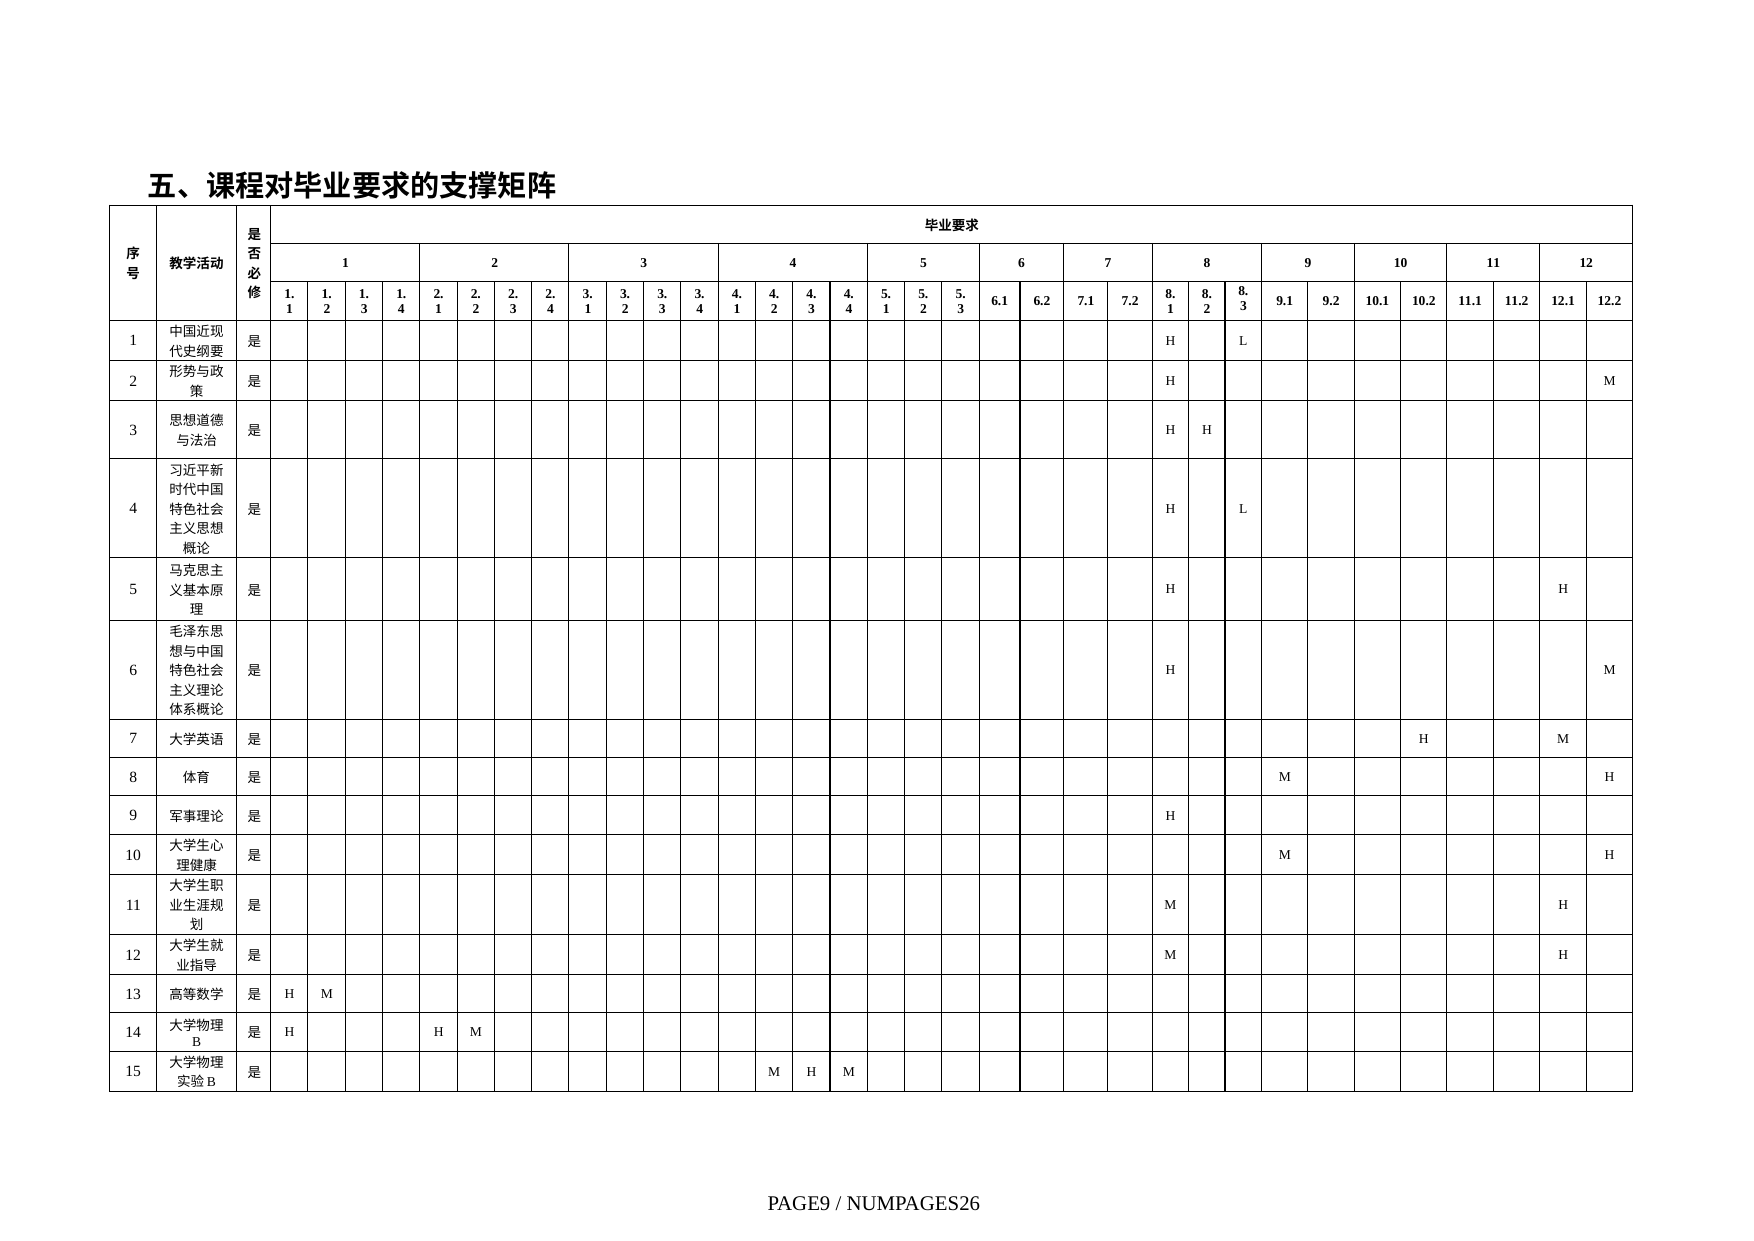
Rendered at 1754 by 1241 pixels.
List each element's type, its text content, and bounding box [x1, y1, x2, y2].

table_cell [1494, 1013, 1539, 1051]
table_cell [1401, 835, 1446, 874]
table_cell [458, 361, 494, 400]
table_cell [458, 459, 494, 557]
table_cell [1226, 835, 1261, 874]
table_cell [1540, 796, 1586, 834]
table_cell [719, 758, 755, 795]
table_cell [644, 558, 680, 620]
table_cell [793, 758, 829, 795]
table_cell [458, 321, 494, 360]
table_cell [1262, 720, 1307, 757]
table_cell [1189, 935, 1224, 974]
table_cell H [1153, 558, 1188, 620]
table_cell [681, 720, 718, 757]
table_cell [495, 835, 531, 874]
table_cell [383, 758, 419, 795]
table_cell [383, 875, 419, 934]
table_cell [905, 875, 941, 934]
table_cell [905, 1013, 941, 1051]
table_cell [1494, 875, 1539, 934]
table_cell [719, 935, 755, 974]
table_cell [1226, 758, 1261, 795]
table_cell [532, 975, 568, 1012]
table_cell [1494, 401, 1539, 458]
table_cell [1153, 1013, 1188, 1051]
table_cell [346, 361, 382, 400]
table_cell [793, 1013, 829, 1051]
table_cell [1355, 321, 1400, 360]
table_cell [271, 758, 307, 795]
table_cell 7.2 [1108, 282, 1152, 319]
table_cell [756, 796, 792, 834]
table_cell [1587, 975, 1632, 1012]
table_cell [1494, 796, 1539, 834]
table_cell [458, 720, 494, 757]
table_cell [1262, 975, 1307, 1012]
table_cell [868, 975, 904, 1012]
table_cell [644, 1013, 680, 1051]
table_cell 形势与政策 [157, 361, 236, 400]
table_cell [868, 875, 904, 934]
table_cell [681, 796, 718, 834]
table_cell [1308, 975, 1354, 1012]
table_cell 是 [237, 321, 270, 360]
table_cell [942, 875, 979, 934]
table_cell [308, 361, 345, 400]
table_cell [942, 975, 979, 1012]
table_cell 11 [110, 875, 156, 934]
table_cell [569, 975, 606, 1012]
table_cell [1494, 935, 1539, 974]
table_cell [980, 720, 1019, 757]
table_cell [569, 1013, 606, 1051]
table_cell [1447, 321, 1493, 360]
table_cell [1189, 621, 1224, 719]
table_cell [681, 875, 718, 934]
table_cell H [1540, 935, 1586, 974]
table_cell 体育 [157, 758, 236, 795]
table_cell [980, 935, 1019, 974]
table_cell 12.1 [1540, 282, 1586, 319]
table_cell [346, 621, 382, 719]
table_cell 3.1 [569, 282, 606, 319]
table_cell [1587, 1013, 1632, 1051]
table_cell [1401, 459, 1446, 557]
table_cell [1355, 459, 1400, 557]
table_cell [569, 558, 606, 620]
table_cell [420, 935, 457, 974]
table_cell [1494, 835, 1539, 874]
table_cell [942, 401, 979, 458]
table_cell [1308, 621, 1354, 719]
table_cell [868, 459, 904, 557]
table_cell [868, 401, 904, 458]
table_cell M [1262, 835, 1307, 874]
table_cell [1355, 558, 1400, 620]
table_cell [607, 558, 643, 620]
table_cell [383, 1052, 419, 1091]
table_cell [308, 796, 345, 834]
table_cell [1108, 796, 1152, 834]
table_cell 5.1 [868, 282, 904, 319]
table_header 教学活动 [157, 206, 236, 319]
table_cell [1540, 835, 1586, 874]
table_cell [1064, 558, 1107, 620]
table_cell [1226, 875, 1261, 934]
table_cell [271, 401, 307, 458]
table_cell [420, 796, 457, 834]
table_cell [1021, 361, 1063, 400]
table_cell [271, 1052, 307, 1091]
table_cell [1108, 459, 1152, 557]
table_cell [681, 975, 718, 1012]
table_cell [831, 558, 867, 620]
table_cell 8.2 [1189, 282, 1224, 319]
table_cell [1189, 321, 1224, 360]
table_cell [1587, 796, 1632, 834]
table_cell [1226, 361, 1261, 400]
table_cell [644, 975, 680, 1012]
table_cell [905, 835, 941, 874]
table_cell [681, 321, 718, 360]
table_cell [532, 321, 568, 360]
table_cell [308, 758, 345, 795]
table_cell [980, 796, 1019, 834]
table_cell [383, 401, 419, 458]
table_cell [420, 459, 457, 557]
table_cell 1.3 [346, 282, 382, 319]
table_cell [831, 720, 867, 757]
table_cell [1189, 1052, 1224, 1091]
table_cell [1189, 720, 1224, 757]
table_cell 8 [1153, 244, 1261, 281]
table_cell [868, 558, 904, 620]
table_cell [308, 835, 345, 874]
table_cell 思想道德与法治 [157, 401, 236, 458]
table_cell [271, 935, 307, 974]
table_cell [1355, 401, 1400, 458]
table_cell [420, 720, 457, 757]
table_cell [495, 758, 531, 795]
table_cell [1226, 720, 1261, 757]
table_cell 是 [237, 975, 270, 1012]
table_cell [644, 361, 680, 400]
table_cell [1540, 758, 1586, 795]
table_cell [532, 758, 568, 795]
table_cell [346, 935, 382, 974]
table_cell [271, 621, 307, 719]
table_cell 大学生就业指导 [157, 935, 236, 974]
table_cell H [793, 1052, 829, 1091]
table_cell [719, 321, 755, 360]
table_cell [1064, 875, 1107, 934]
table_cell [793, 835, 829, 874]
table_cell [1262, 1013, 1307, 1051]
table_cell 8.1 [1153, 282, 1188, 319]
table_cell [1021, 321, 1063, 360]
table_cell [1064, 621, 1107, 719]
table_cell [458, 796, 494, 834]
table_cell [271, 558, 307, 620]
table_cell 13 [110, 975, 156, 1012]
table_cell [532, 1052, 568, 1091]
table_cell [1021, 935, 1063, 974]
table_cell [1108, 935, 1152, 974]
table_cell 3.3 [644, 282, 680, 319]
table_cell 大学英语 [157, 720, 236, 757]
table_cell 是 [237, 720, 270, 757]
table_cell [346, 975, 382, 1012]
table_cell [1447, 796, 1493, 834]
table_cell [942, 558, 979, 620]
table_cell [1494, 321, 1539, 360]
table_cell [420, 361, 457, 400]
table_cell [1494, 975, 1539, 1012]
table_cell [346, 720, 382, 757]
table_cell 大学物理B [157, 1013, 236, 1051]
table_cell 是 [237, 361, 270, 400]
table_cell [942, 361, 979, 400]
table_cell [1447, 558, 1493, 620]
table_cell [905, 975, 941, 1012]
table_cell [1494, 720, 1539, 757]
table_cell [1540, 459, 1586, 557]
table_cell [308, 720, 345, 757]
table_cell [1064, 459, 1107, 557]
table_cell [271, 835, 307, 874]
table_cell [756, 835, 792, 874]
table_cell H [1540, 875, 1586, 934]
table_cell 是 [237, 758, 270, 795]
table_cell [719, 796, 755, 834]
table_cell [793, 621, 829, 719]
table_cell 高等数学 [157, 975, 236, 1012]
table_cell [458, 621, 494, 719]
table_cell [719, 720, 755, 757]
table_cell 7 [110, 720, 156, 757]
table_cell [420, 558, 457, 620]
table_cell [1153, 835, 1188, 874]
table_cell 习近平新时代中国特色社会主义思想概论 [157, 459, 236, 557]
table_cell [793, 935, 829, 974]
table_cell [532, 796, 568, 834]
table_cell 4 [719, 244, 867, 281]
table_cell [1587, 401, 1632, 458]
table_cell 1.4 [383, 282, 419, 319]
table_cell 2.4 [532, 282, 568, 319]
table_cell [793, 321, 829, 360]
table_cell H [1153, 459, 1188, 557]
table_cell [569, 1052, 606, 1091]
table_cell [420, 758, 457, 795]
table_cell 12.2 [1587, 282, 1632, 319]
table_cell M [1262, 758, 1307, 795]
table_cell [1189, 835, 1224, 874]
table_cell [346, 321, 382, 360]
table_cell 12 [110, 935, 156, 974]
table_cell [1262, 875, 1307, 934]
table_cell [756, 558, 792, 620]
table_cell 10 [1355, 244, 1446, 281]
table_cell M [1587, 621, 1632, 719]
table_cell 4.1 [719, 282, 755, 319]
table_cell [346, 558, 382, 620]
table_cell [1108, 401, 1152, 458]
table_cell H [1587, 758, 1632, 795]
table_cell [1308, 758, 1354, 795]
table_cell 4.3 [793, 282, 829, 319]
table_cell [793, 459, 829, 557]
table_cell [1064, 401, 1107, 458]
table_cell [383, 361, 419, 400]
table_cell [1401, 321, 1446, 360]
table_cell [458, 835, 494, 874]
table_cell [1308, 720, 1354, 757]
table_cell [607, 975, 643, 1012]
table_cell [420, 875, 457, 934]
table_cell [644, 401, 680, 458]
table_cell [1355, 975, 1400, 1012]
table_cell [644, 459, 680, 557]
table_cell [1447, 401, 1493, 458]
table_cell [495, 875, 531, 934]
table_cell [1587, 720, 1632, 757]
table_cell [1189, 975, 1224, 1012]
table_cell [569, 621, 606, 719]
table_cell [681, 758, 718, 795]
table_cell [607, 1013, 643, 1051]
table_cell [756, 459, 792, 557]
table_cell [1355, 361, 1400, 400]
table_cell [308, 321, 345, 360]
table_cell 5.3 [942, 282, 979, 319]
table_cell [458, 758, 494, 795]
table_cell [1189, 1013, 1224, 1051]
table_cell M [458, 1013, 494, 1051]
table_cell L [1226, 321, 1261, 360]
table_cell [495, 1052, 531, 1091]
table_cell [942, 720, 979, 757]
table_cell [980, 1052, 1019, 1091]
table_cell [1447, 621, 1493, 719]
table_cell 2 [420, 244, 568, 281]
table_cell 6.2 [1021, 282, 1063, 319]
table_cell [681, 1013, 718, 1051]
table_cell M [1153, 935, 1188, 974]
table_cell [905, 621, 941, 719]
table_cell [831, 321, 867, 360]
table_cell [383, 459, 419, 557]
table_cell [1494, 1052, 1539, 1091]
table_cell [1308, 796, 1354, 834]
table_cell [420, 621, 457, 719]
table_cell [1189, 758, 1224, 795]
table_cell [308, 1052, 345, 1091]
table_cell [346, 758, 382, 795]
table_cell [271, 875, 307, 934]
table_header 是否必修 [237, 206, 270, 319]
table_cell [495, 321, 531, 360]
table_cell [607, 796, 643, 834]
table_cell [1262, 621, 1307, 719]
table_cell 1 [271, 244, 419, 281]
table_cell [905, 401, 941, 458]
table_cell [1308, 1013, 1354, 1051]
table_cell [532, 835, 568, 874]
table_cell H [1587, 835, 1632, 874]
table_cell [308, 459, 345, 557]
table_cell [1189, 459, 1224, 557]
table_cell [383, 558, 419, 620]
table_cell [1447, 720, 1493, 757]
table_cell [793, 361, 829, 400]
table_cell [1447, 1013, 1493, 1051]
table_cell [1189, 875, 1224, 934]
table_cell [1064, 1013, 1107, 1051]
table_cell [756, 758, 792, 795]
table_cell [756, 1013, 792, 1051]
table_cell 9.2 [1308, 282, 1354, 319]
table_cell [1262, 361, 1307, 400]
table_cell 1 [110, 321, 156, 360]
table_cell [793, 875, 829, 934]
table_cell 11.1 [1447, 282, 1493, 319]
table_cell [719, 875, 755, 934]
table_cell [308, 875, 345, 934]
table_cell [1401, 1013, 1446, 1051]
table_cell 是 [237, 459, 270, 557]
table_cell [681, 1052, 718, 1091]
table_cell [1153, 975, 1188, 1012]
table_cell [1401, 875, 1446, 934]
table_cell [1540, 1052, 1586, 1091]
table_cell [308, 401, 345, 458]
table_cell [905, 321, 941, 360]
table_cell M [756, 1052, 792, 1091]
table_cell [383, 835, 419, 874]
table_cell [793, 401, 829, 458]
table_cell 6 [110, 621, 156, 719]
table_cell [1108, 1013, 1152, 1051]
table_cell [1064, 975, 1107, 1012]
table_cell [1308, 401, 1354, 458]
table_cell [719, 401, 755, 458]
table_cell [905, 758, 941, 795]
table_cell [1021, 796, 1063, 834]
table_cell [495, 1013, 531, 1051]
table_cell [980, 975, 1019, 1012]
table_cell 4 [110, 459, 156, 557]
table_cell [607, 758, 643, 795]
table_cell [458, 558, 494, 620]
table_cell [532, 558, 568, 620]
table_cell [1447, 459, 1493, 557]
table_cell [831, 975, 867, 1012]
table_cell [1587, 935, 1632, 974]
table_cell [868, 720, 904, 757]
table_cell [1401, 621, 1446, 719]
table_cell [607, 321, 643, 360]
table_cell H [271, 1013, 307, 1051]
table_cell [1355, 1013, 1400, 1051]
table_cell [1153, 758, 1188, 795]
table_cell [1189, 361, 1224, 400]
table_cell [942, 459, 979, 557]
table_cell 大学生职业生涯规划 [157, 875, 236, 934]
table_cell [495, 975, 531, 1012]
table_cell [1226, 1013, 1261, 1051]
table_header 毕业要求 [271, 206, 1632, 243]
table_cell [1262, 935, 1307, 974]
table_cell 2.3 [495, 282, 531, 319]
table_cell [831, 1013, 867, 1051]
table_cell [980, 321, 1019, 360]
table_cell [942, 1052, 979, 1091]
table_cell 4.2 [756, 282, 792, 319]
table_cell [719, 459, 755, 557]
table_cell [1064, 361, 1107, 400]
table_cell [1108, 875, 1152, 934]
table_cell [569, 459, 606, 557]
table_cell H [1153, 621, 1188, 719]
table_cell [532, 720, 568, 757]
table_cell [1355, 935, 1400, 974]
table_cell [756, 361, 792, 400]
table_cell [942, 796, 979, 834]
table_cell [756, 720, 792, 757]
table_cell [905, 1052, 941, 1091]
table_cell 3.2 [607, 282, 643, 319]
table_cell [1308, 558, 1354, 620]
table_cell L [1226, 459, 1261, 557]
table_cell [1308, 835, 1354, 874]
table_cell [1587, 558, 1632, 620]
table_cell [756, 875, 792, 934]
table_cell [1540, 361, 1586, 400]
table_cell [1355, 621, 1400, 719]
table_cell 3 [569, 244, 718, 281]
table_cell [532, 875, 568, 934]
table_cell 9 [1262, 244, 1354, 281]
table_cell [458, 935, 494, 974]
table_cell [1401, 361, 1446, 400]
table_cell [1355, 720, 1400, 757]
table_cell [831, 459, 867, 557]
table_cell [644, 796, 680, 834]
table_cell [1021, 975, 1063, 1012]
table_cell [868, 935, 904, 974]
table_cell [383, 1013, 419, 1051]
table_cell H [1189, 401, 1224, 458]
table_cell [569, 796, 606, 834]
table_cell 10 [110, 835, 156, 874]
table_cell [1447, 835, 1493, 874]
table_cell [1494, 558, 1539, 620]
table_cell [308, 558, 345, 620]
table_cell 10.2 [1401, 282, 1446, 319]
table_cell [1401, 1052, 1446, 1091]
table_cell 7.1 [1064, 282, 1107, 319]
table_cell [607, 835, 643, 874]
table_cell [1189, 558, 1224, 620]
table_cell [868, 321, 904, 360]
table_cell [1021, 720, 1063, 757]
table_cell [719, 621, 755, 719]
table_cell [1021, 558, 1063, 620]
table_cell [420, 321, 457, 360]
table_cell 5 [110, 558, 156, 620]
table_cell [271, 459, 307, 557]
table_cell [980, 758, 1019, 795]
table_cell 是 [237, 875, 270, 934]
table_cell [831, 935, 867, 974]
table_cell M [831, 1052, 867, 1091]
table_cell [1108, 321, 1152, 360]
table_cell [756, 935, 792, 974]
table_cell [1540, 321, 1586, 360]
table_cell [644, 720, 680, 757]
table_cell [980, 1013, 1019, 1051]
table_cell [868, 758, 904, 795]
table_cell [1401, 401, 1446, 458]
table_cell 11 [1447, 244, 1539, 281]
table_cell [1447, 361, 1493, 400]
table_cell 中国近现代史纲要 [157, 321, 236, 360]
text 五、课程对毕业要求的支撑矩阵 [148, 162, 1594, 204]
table_cell H [271, 975, 307, 1012]
table_cell [420, 975, 457, 1012]
table_cell [719, 975, 755, 1012]
table_cell [271, 361, 307, 400]
table_cell [868, 361, 904, 400]
table_cell [1447, 758, 1493, 795]
table_cell [1494, 621, 1539, 719]
table_cell [420, 835, 457, 874]
table_cell M [308, 975, 345, 1012]
table_cell [1308, 361, 1354, 400]
table_cell 5.2 [905, 282, 941, 319]
table_cell [607, 621, 643, 719]
table_cell [495, 935, 531, 974]
table_cell [1308, 875, 1354, 934]
table_cell [942, 835, 979, 874]
table_cell [644, 621, 680, 719]
table_cell [1308, 321, 1354, 360]
table_cell M [1153, 875, 1188, 934]
table_cell [569, 935, 606, 974]
table_cell [1108, 758, 1152, 795]
table_cell H [1153, 361, 1188, 400]
table_cell [271, 321, 307, 360]
table_cell [346, 796, 382, 834]
table_cell [495, 621, 531, 719]
table_cell 大学物理实验B [157, 1052, 236, 1091]
table_cell 马克思主义基本原理 [157, 558, 236, 620]
table_cell [793, 796, 829, 834]
table_cell 8 [110, 758, 156, 795]
table_cell [383, 621, 419, 719]
table_cell [756, 621, 792, 719]
table_cell [756, 321, 792, 360]
table_cell [1021, 1052, 1063, 1091]
table_cell [756, 975, 792, 1012]
table_cell [1262, 796, 1307, 834]
table_cell [383, 975, 419, 1012]
table_cell 是 [237, 796, 270, 834]
table_cell [1262, 459, 1307, 557]
table_cell [1021, 875, 1063, 934]
table_cell [569, 758, 606, 795]
table_cell H [1153, 796, 1188, 834]
table_cell 是 [237, 935, 270, 974]
table_cell [1153, 720, 1188, 757]
table_cell [644, 321, 680, 360]
table_cell [980, 401, 1019, 458]
table_cell [420, 1052, 457, 1091]
table_cell [1355, 835, 1400, 874]
table_cell [719, 1013, 755, 1051]
table_cell [532, 621, 568, 719]
table_cell [1262, 401, 1307, 458]
table_cell [1021, 401, 1063, 458]
table_cell 10.1 [1355, 282, 1400, 319]
table_cell [569, 321, 606, 360]
table_cell [569, 401, 606, 458]
table_cell 1.2 [308, 282, 345, 319]
table_cell [681, 459, 718, 557]
table_header 序号 [110, 206, 156, 319]
table_cell 毛泽东思想与中国特色社会主义理论体系概论 [157, 621, 236, 719]
table_cell 5 [868, 244, 979, 281]
table_cell [607, 459, 643, 557]
table_cell 是 [237, 401, 270, 458]
table_cell [1021, 621, 1063, 719]
table_cell [346, 459, 382, 557]
table_cell [1447, 875, 1493, 934]
table_cell [719, 361, 755, 400]
table_cell [905, 720, 941, 757]
table_cell [458, 1052, 494, 1091]
table_cell [905, 796, 941, 834]
table_cell [607, 1052, 643, 1091]
table_cell [980, 621, 1019, 719]
table_cell [532, 401, 568, 458]
table_cell [644, 758, 680, 795]
table_cell [383, 796, 419, 834]
table_cell [271, 720, 307, 757]
table_cell [1226, 975, 1261, 1012]
table_cell [719, 558, 755, 620]
table_cell [346, 875, 382, 934]
table_cell [942, 758, 979, 795]
table_cell H [1153, 401, 1188, 458]
table_cell [980, 835, 1019, 874]
table_cell [1108, 361, 1152, 400]
table_cell [532, 361, 568, 400]
table_cell M [1587, 361, 1632, 400]
table_cell [868, 1013, 904, 1051]
table_cell [1355, 1052, 1400, 1091]
table_cell 大学生心理健康 [157, 835, 236, 874]
table_cell [1494, 361, 1539, 400]
table_cell [1540, 401, 1586, 458]
table_cell 是 [237, 1013, 270, 1051]
table_cell [681, 835, 718, 874]
table_cell [793, 720, 829, 757]
table_cell 是 [237, 558, 270, 620]
table_cell 是 [237, 835, 270, 874]
table_cell [532, 1013, 568, 1051]
table_cell [1189, 796, 1224, 834]
table_cell [1540, 1013, 1586, 1051]
table_cell [495, 796, 531, 834]
table_cell [458, 875, 494, 934]
table_cell [793, 975, 829, 1012]
table_cell [1494, 459, 1539, 557]
table_cell [1401, 758, 1446, 795]
table_cell [1540, 621, 1586, 719]
table_cell [607, 361, 643, 400]
table_cell 是 [237, 621, 270, 719]
table_cell [644, 1052, 680, 1091]
table_cell [1401, 935, 1446, 974]
table_cell [1108, 1052, 1152, 1091]
table_cell 2.1 [420, 282, 457, 319]
table_cell [308, 935, 345, 974]
table_cell [905, 459, 941, 557]
table_cell [1108, 975, 1152, 1012]
table_cell [1226, 796, 1261, 834]
table_cell [458, 401, 494, 458]
table_cell [980, 459, 1019, 557]
table_cell [1262, 1052, 1307, 1091]
table_cell [1108, 621, 1152, 719]
table_cell [1021, 835, 1063, 874]
table_cell [1447, 975, 1493, 1012]
table_cell 2.2 [458, 282, 494, 319]
table_cell 8.3 [1226, 282, 1261, 319]
table_cell 3.4 [681, 282, 718, 319]
table_cell [1064, 1052, 1107, 1091]
table_cell 3 [110, 401, 156, 458]
table_cell 15 [110, 1052, 156, 1091]
table_cell [942, 621, 979, 719]
table_cell [1064, 758, 1107, 795]
table_cell H [420, 1013, 457, 1051]
table_cell [308, 1013, 345, 1051]
table_cell [1540, 975, 1586, 1012]
table_cell [1226, 935, 1261, 974]
table_cell [1226, 621, 1261, 719]
table_cell [1108, 835, 1152, 874]
table_cell [1226, 1052, 1261, 1091]
table_cell [1447, 1052, 1493, 1091]
table_cell [1355, 875, 1400, 934]
table_cell 9 [110, 796, 156, 834]
table_cell [942, 935, 979, 974]
table_cell [1308, 1052, 1354, 1091]
table_cell [1587, 875, 1632, 934]
table_cell [569, 835, 606, 874]
table_cell [1108, 558, 1152, 620]
table_cell [644, 935, 680, 974]
table_cell [420, 401, 457, 458]
table_cell 4.4 [831, 282, 867, 319]
table_cell [1108, 720, 1152, 757]
table_cell M [1540, 720, 1586, 757]
table_cell [1064, 720, 1107, 757]
table_cell [495, 401, 531, 458]
table_cell [346, 401, 382, 458]
table_cell [980, 361, 1019, 400]
table_cell [831, 796, 867, 834]
table_cell [383, 720, 419, 757]
table_cell [681, 361, 718, 400]
table_cell [756, 401, 792, 458]
table_cell [1021, 1013, 1063, 1051]
table_cell H [1153, 321, 1188, 360]
table_cell 6.1 [980, 282, 1019, 319]
table_cell [1494, 758, 1539, 795]
table_cell [1308, 935, 1354, 974]
table_cell [868, 796, 904, 834]
table_cell [644, 835, 680, 874]
table_cell [1587, 1052, 1632, 1091]
table_cell [495, 558, 531, 620]
table_cell [719, 835, 755, 874]
table_cell H [1401, 720, 1446, 757]
table_cell [607, 875, 643, 934]
table_cell [1262, 321, 1307, 360]
table_cell 9.1 [1262, 282, 1307, 319]
table_cell [1262, 558, 1307, 620]
table_cell [346, 1013, 382, 1051]
table_cell [1226, 401, 1261, 458]
table_cell [607, 935, 643, 974]
table_cell [681, 935, 718, 974]
table_cell [980, 558, 1019, 620]
table_cell [383, 321, 419, 360]
table_cell [905, 361, 941, 400]
table_cell [607, 401, 643, 458]
table_cell [831, 835, 867, 874]
table_cell [1401, 558, 1446, 620]
table_cell [532, 935, 568, 974]
table_cell [569, 875, 606, 934]
table_cell [868, 621, 904, 719]
table_cell [1308, 459, 1354, 557]
table_cell [569, 361, 606, 400]
table_cell [831, 758, 867, 795]
table_cell [495, 459, 531, 557]
table_cell [346, 835, 382, 874]
table_cell [905, 935, 941, 974]
table_cell [308, 621, 345, 719]
table_cell [868, 835, 904, 874]
table_cell 是 [237, 1052, 270, 1091]
table_cell [868, 1052, 904, 1091]
table_cell [681, 558, 718, 620]
table_cell [719, 1052, 755, 1091]
table_cell [1587, 459, 1632, 557]
table_cell 14 [110, 1013, 156, 1051]
table_cell [1021, 459, 1063, 557]
table_cell [532, 459, 568, 557]
table_cell [831, 361, 867, 400]
table_cell [1064, 321, 1107, 360]
table_cell [831, 875, 867, 934]
table_cell [458, 975, 494, 1012]
table_cell [1064, 796, 1107, 834]
table_cell [495, 361, 531, 400]
table_cell 7 [1064, 244, 1152, 281]
table_cell [607, 720, 643, 757]
table_cell [681, 401, 718, 458]
table_cell 2 [110, 361, 156, 400]
table_cell [495, 720, 531, 757]
table_cell [681, 621, 718, 719]
table_cell [1064, 935, 1107, 974]
table_cell 12 [1540, 244, 1632, 281]
table_cell [831, 621, 867, 719]
table_cell 6 [980, 244, 1063, 281]
table_cell [1355, 796, 1400, 834]
table_cell [1401, 975, 1446, 1012]
table_cell [1064, 835, 1107, 874]
table_cell [905, 558, 941, 620]
table_cell [271, 796, 307, 834]
table_cell [793, 558, 829, 620]
table_cell [383, 935, 419, 974]
table_cell 1.1 [271, 282, 307, 319]
table_cell [831, 401, 867, 458]
table_cell [942, 1013, 979, 1051]
table_cell 军事理论 [157, 796, 236, 834]
table_cell [1401, 796, 1446, 834]
table_cell [569, 720, 606, 757]
table_cell [1587, 321, 1632, 360]
table_cell [1355, 758, 1400, 795]
table_cell [1447, 935, 1493, 974]
table_cell H [1540, 558, 1586, 620]
table_cell [1021, 758, 1063, 795]
table_cell [346, 1052, 382, 1091]
table_cell [980, 875, 1019, 934]
table_cell [1226, 558, 1261, 620]
table_cell [942, 321, 979, 360]
table_cell 11.2 [1494, 282, 1539, 319]
table_cell [644, 875, 680, 934]
table_cell [1153, 1052, 1188, 1091]
